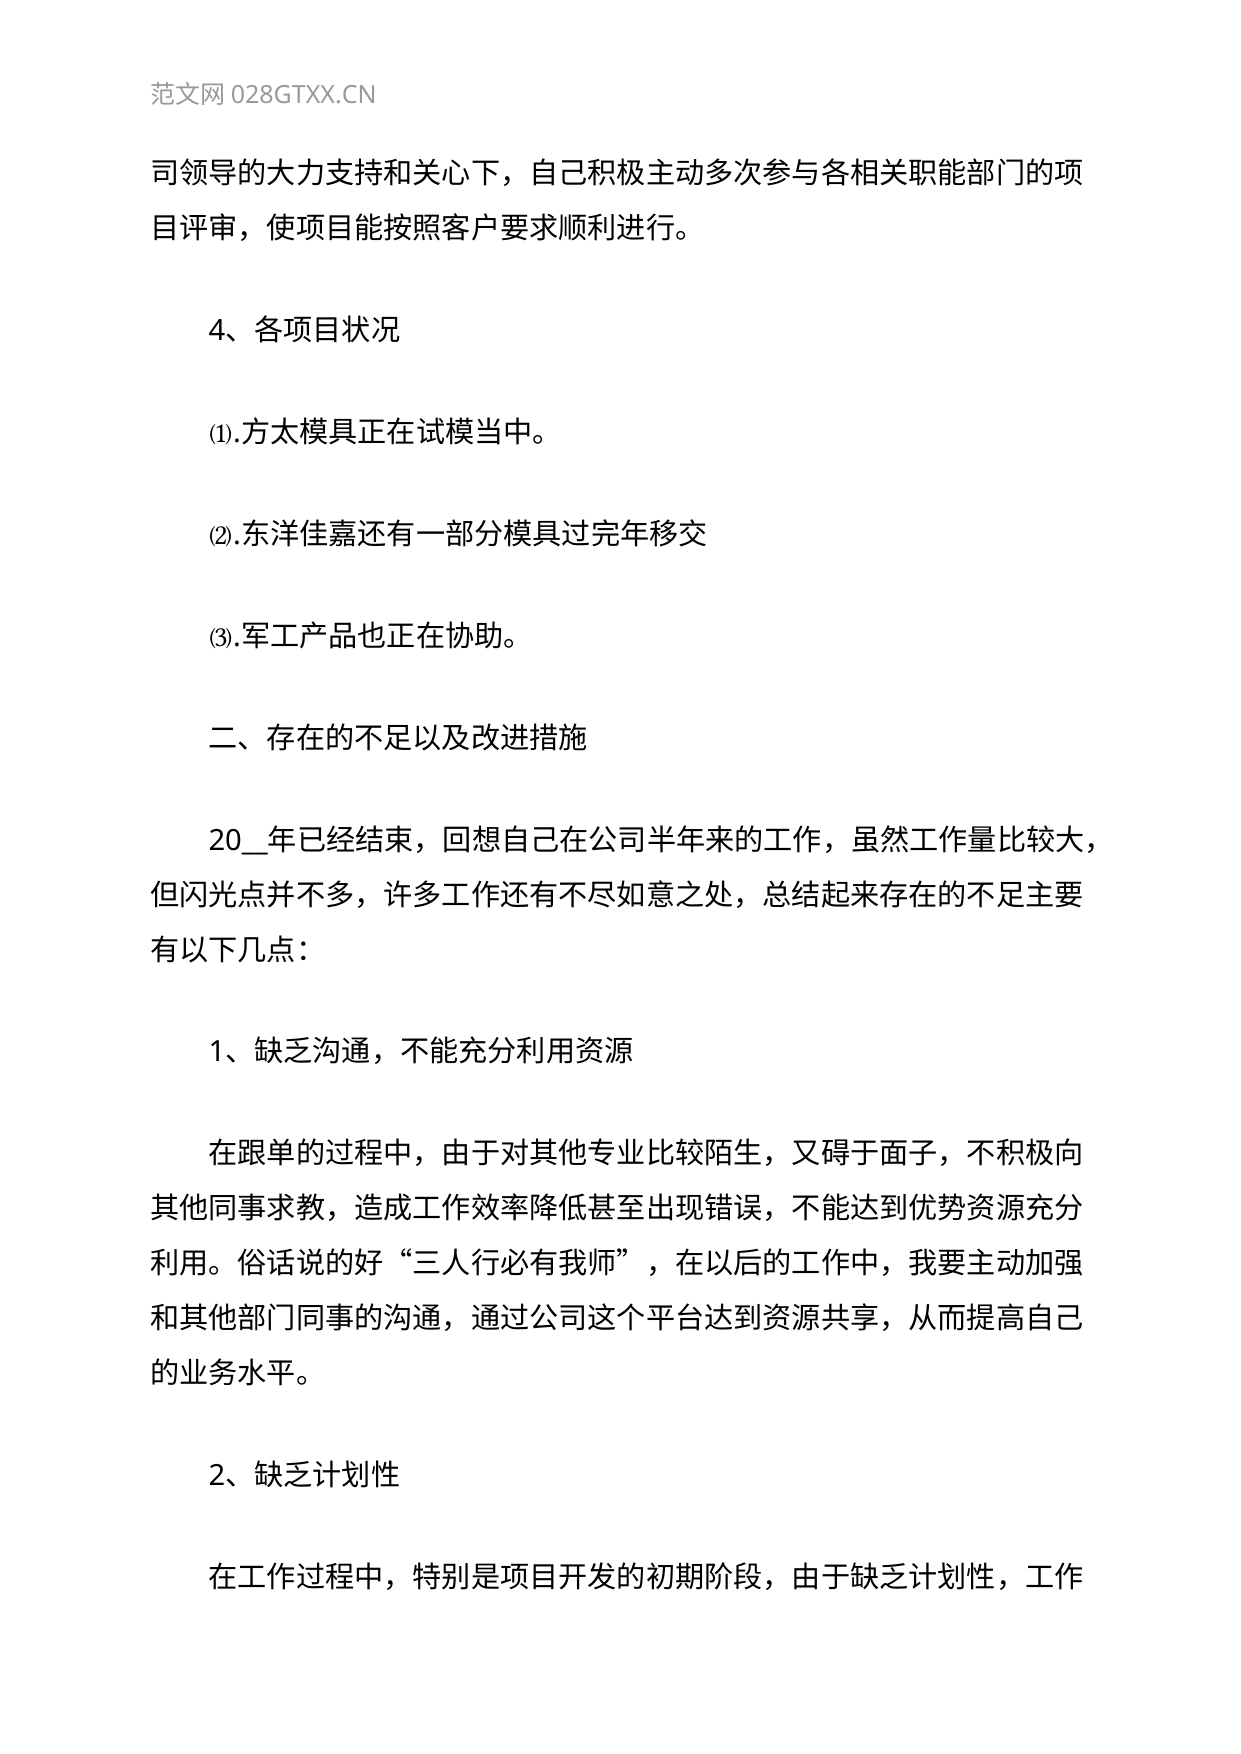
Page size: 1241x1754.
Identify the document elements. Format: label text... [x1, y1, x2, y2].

text ⑴.方太模具正在试模当中。 [150, 409, 1090, 451]
text 1、缺乏沟通，不能充分利用资源 [150, 1028, 1090, 1070]
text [150, 1553, 1090, 1596]
text 二、存在的不足以及改进措施 [150, 714, 1090, 757]
text 在跟单的过程中，由于对其他专业比较陌生，又碍于面子，不积极向其他同事求教，造成工作效率降低甚至出现错误，不能达到优势资源充分利用。俗话说的好“三人行必有我师”，在以后的工作中，我要主动加强和其他部门同事的沟通，通过公司这个平台达到资源共享，从而提高自己的业务水平。 [150, 1130, 1090, 1392]
text ⑵.东洋佳嘉还有一部分模具过完年移交 [150, 511, 1090, 553]
text ⑶.军工产品也正在协助。 [150, 613, 1090, 655]
text 4、各项目状况 [150, 307, 1090, 349]
text 2、缺乏计划性 [150, 1451, 1090, 1494]
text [150, 150, 1090, 247]
text 20__年已经结束，回想自己在公司半年来的工作，虽然工作量比较大，但闪光点并不多，许多工作还有不尽如意之处，总结起来存在的不足主要有以下几点： [150, 816, 1090, 968]
